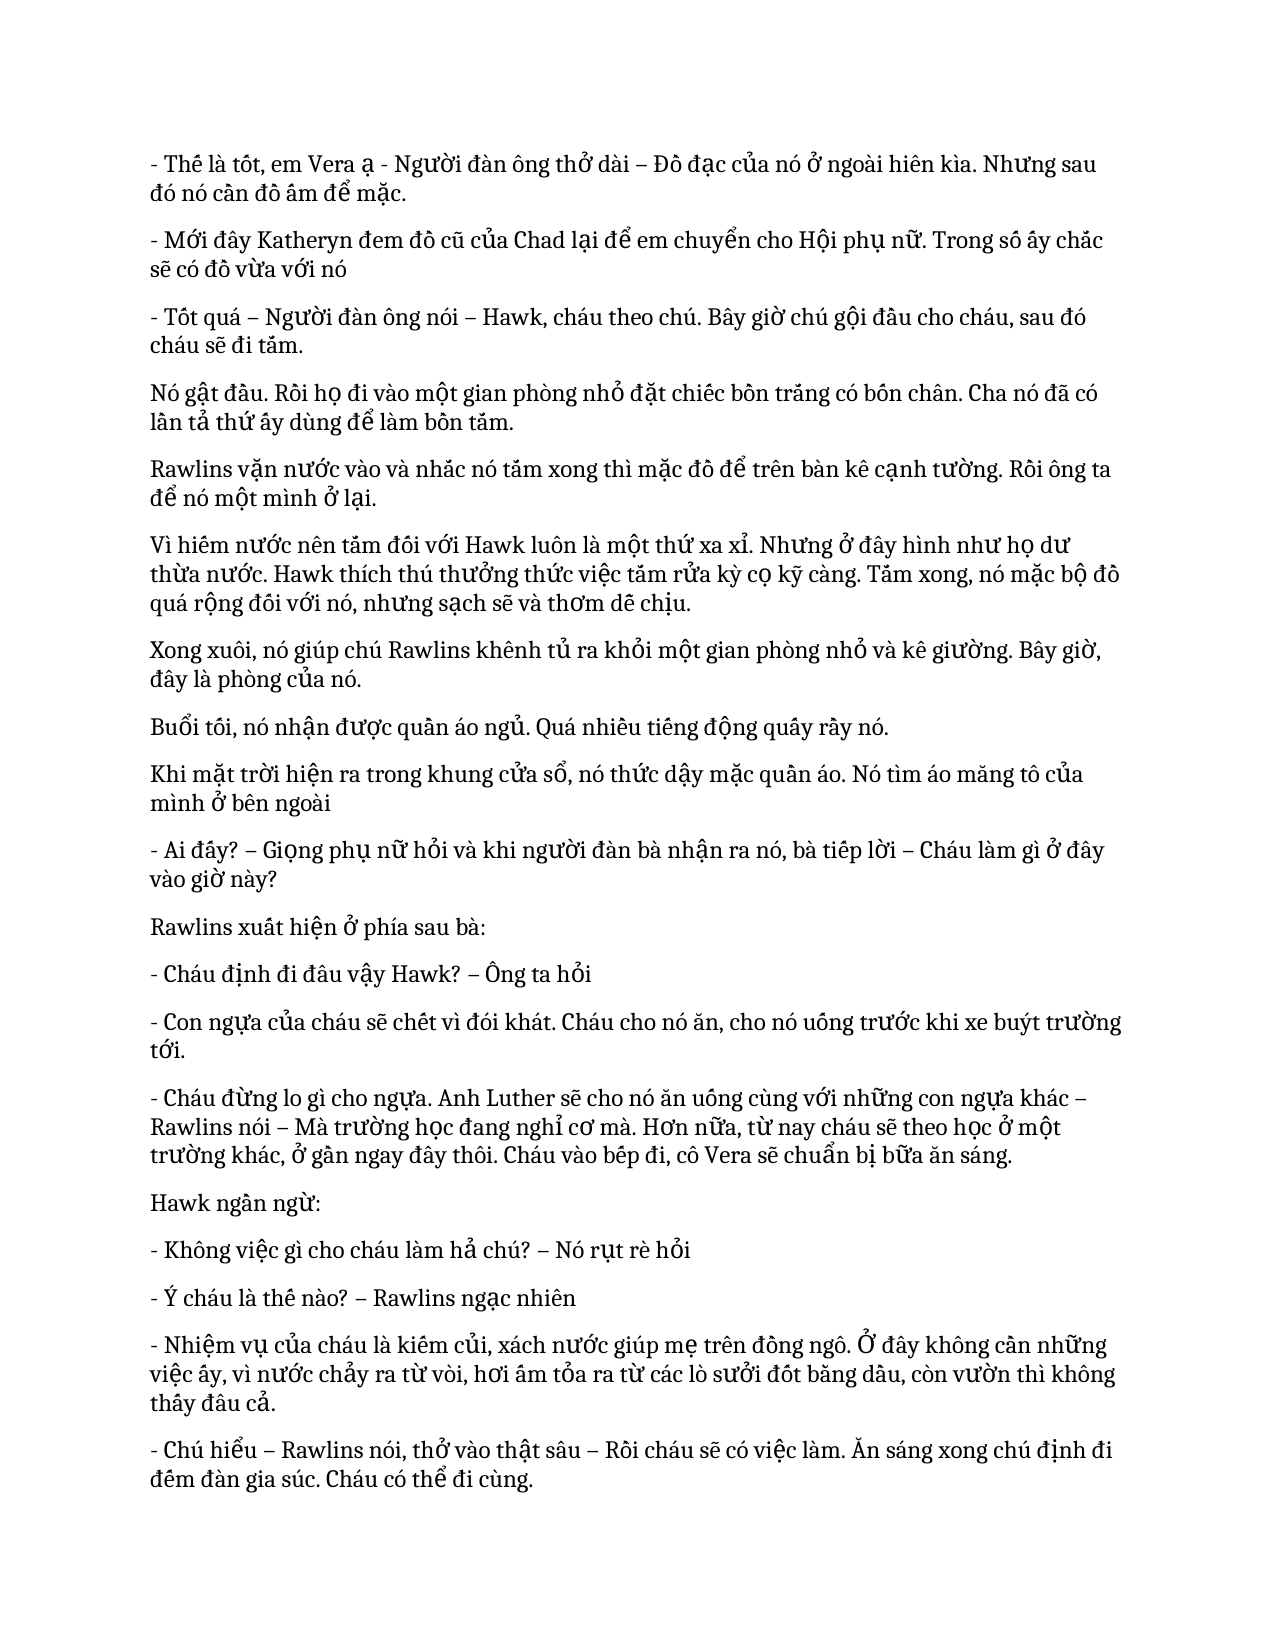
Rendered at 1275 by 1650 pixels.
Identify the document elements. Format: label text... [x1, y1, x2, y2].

text - Ai đấy? – Giọng phụ nữ hỏi và khi người đàn bà nhận ra nó, bà tiếp lời – Cháu làm gì ở đây vào giờ này? [150, 836, 1125, 894]
text - Con ngựa của cháu sẽ chết vì đói khát. Cháu cho nó ăn, cho nó uống trước khi xe buýt trường tới. [150, 1007, 1125, 1065]
text - Cháu định đi đâu vậy Hawk? – Ông ta hỏi [150, 960, 1125, 989]
text - Nhiệm vụ của cháu là kiếm củi, xách nước giúp mẹ trên đồng ngô. Ở đây không cần những việc ấy, vì nước chảy ra từ vòi, hơi ấm tỏa ra từ các lò sưởi đốt bằng dầu, còn vườn thì không thấy đâu cả. [150, 1331, 1125, 1417]
text - Cháu đừng lo gì cho ngựa. Anh Luther sẽ cho nó ăn uống cùng với những con ngựa khác – Rawlins nói – Mà trường học đang nghỉ cơ mà. Hơn nữa, từ nay cháu sẽ theo học ở một trường khác, ở gần ngay đây thôi. Cháu vào bếp đi, cô Vera sẽ chuẩn bị bữa ăn sáng. [150, 1084, 1125, 1170]
text Khi mặt trời hiện ra trong khung cửa sổ, nó thức dậy mặc quần áo. Nó tìm áo măng tô của mình ở bên ngoài [150, 760, 1125, 817]
text Xong xuôi, nó giúp chú Rawlins khênh tủ ra khỏi một gian phòng nhỏ và kê giường. Bây giờ, đây là phòng của nó. [150, 636, 1125, 694]
text - Chú hiểu – Rawlins nói, thở vào thật sâu – Rồi cháu sẽ có việc làm. Ăn sáng xong chú định đi đếm đàn gia súc. Cháu có thể đi cùng. [150, 1436, 1125, 1494]
text - Tốt quá – Người đàn ông nói – Hawk, cháu theo chú. Bây giờ chú gội đầu cho cháu, sau đó cháu sẽ đi tắm. [150, 302, 1125, 360]
text Buổi tối, nó nhận được quần áo ngủ. Quá nhiều tiếng động quấy rầy nó. [150, 712, 1125, 741]
text - Mới đây Katheryn đem đồ cũ của Chad lại để em chuyển cho Hội phụ nữ. Trong số ấy chắc sẽ có đồ vừa với nó [150, 226, 1125, 284]
text - Không việc gì cho cháu làm hả chú? – Nó rụt rè hỏi [150, 1236, 1125, 1265]
text Hawk ngần ngừ: [150, 1189, 1125, 1217]
text Rawlins xuất hiện ở phía sau bà: [150, 912, 1125, 941]
text Rawlins vặn nước vào và nhắc nó tắm xong thì mặc đồ để trên bàn kê cạnh tường. Rồi ông ta để nó một mình ở lại. [150, 455, 1125, 512]
text - Thế là tốt, em Vera ạ - Người đàn ông thở dài – Đồ đạc của nó ở ngoài hiên kìa. Nhưng sau đó nó cần đồ ấm để mặc. [150, 150, 1125, 207]
text Vì hiếm nước nên tắm đối với Hawk luôn là một thứ xa xỉ. Nhưng ở đây hình như họ dư thừa nước. Hawk thích thú thưởng thức việc tắm rửa kỳ cọ kỹ càng. Tắm xong, nó mặc bộ đồ quá rộng đối với nó, nhưng sạch sẽ và thơm dễ chịu. [150, 531, 1125, 617]
text Nó gật đầu. Rồi họ đi vào một gian phòng nhỏ đặt chiếc bồn trắng có bốn chân. Cha nó đã có lần tả thứ ấy dùng để làm bồn tắm. [150, 379, 1125, 436]
text - Ý cháu là thế nào? – Rawlins ngạc nhiên [150, 1284, 1125, 1312]
